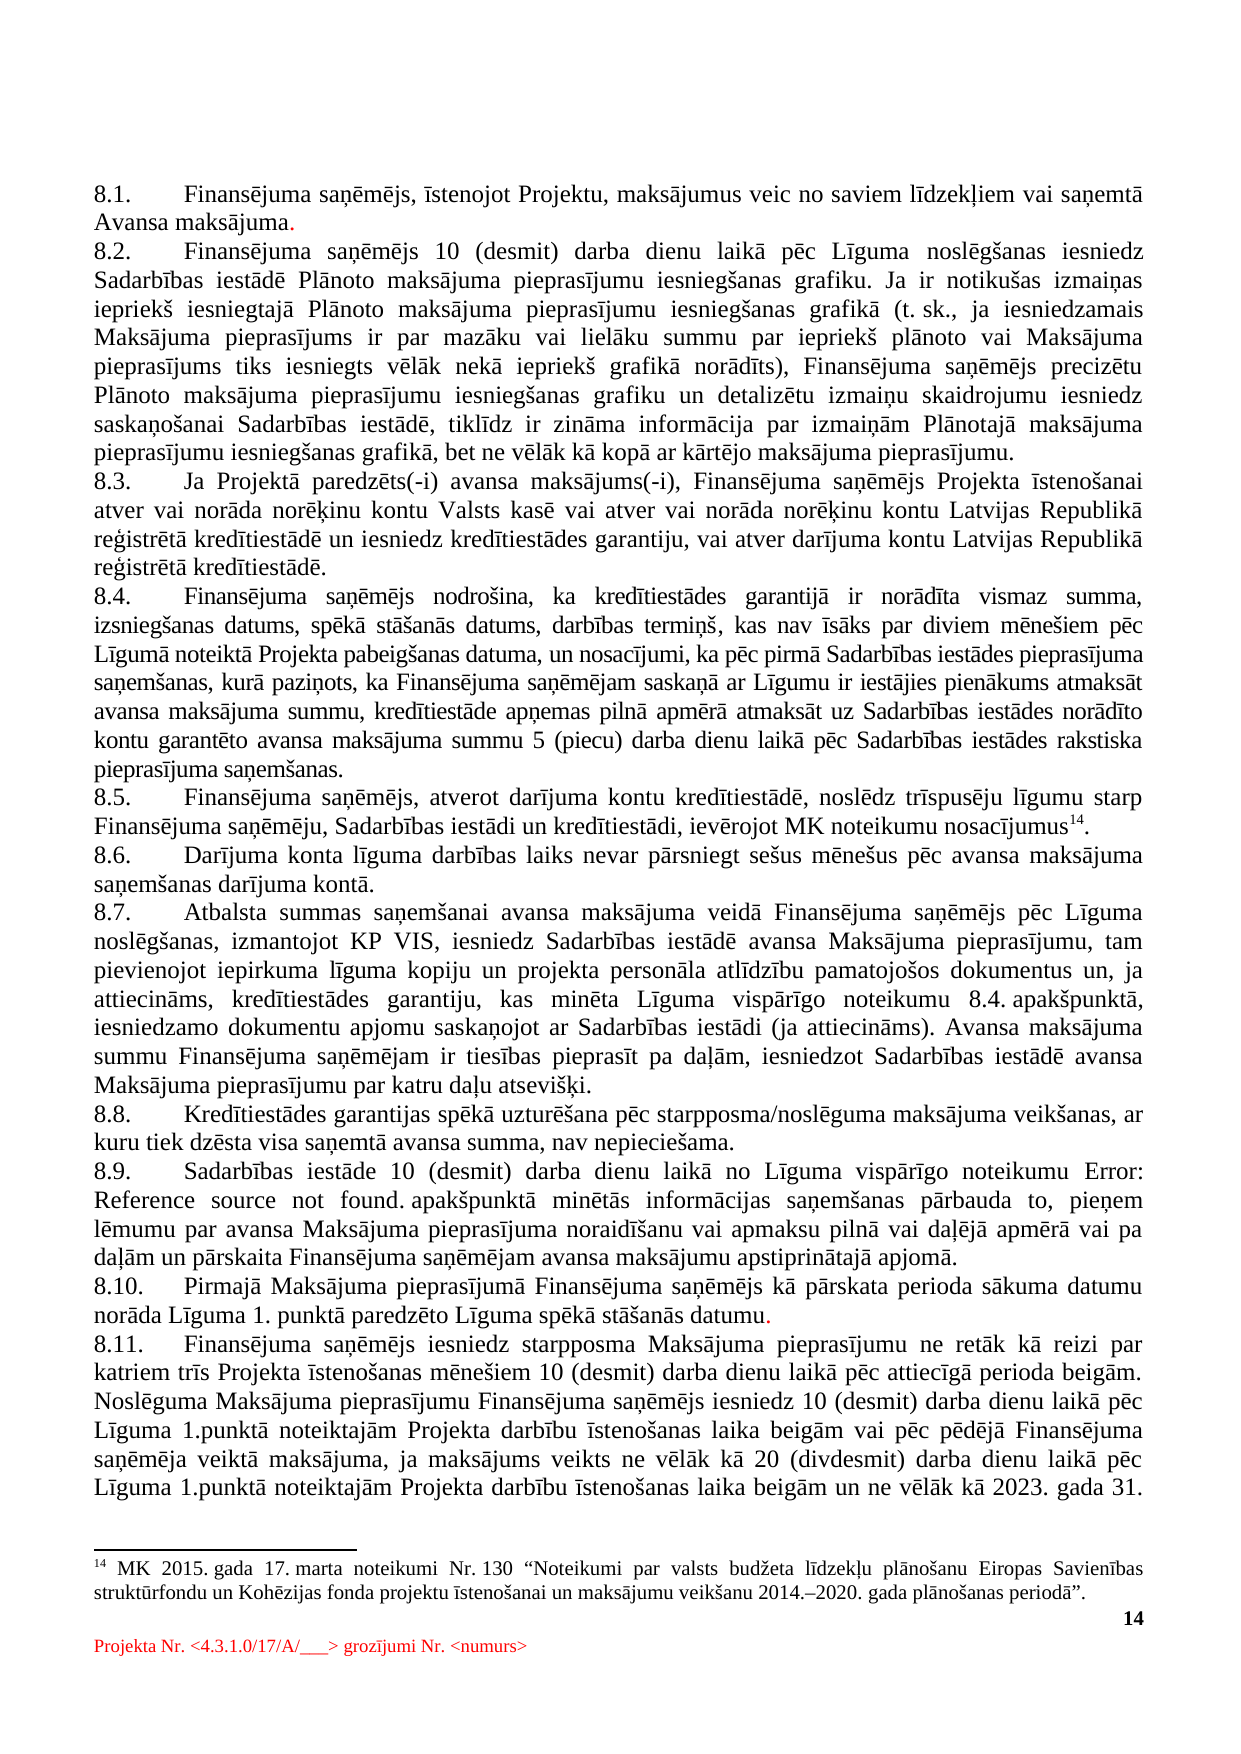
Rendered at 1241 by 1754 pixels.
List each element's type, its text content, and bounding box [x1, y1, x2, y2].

list Finansējuma saņēmējs nodrošina, ka kredītiestādes garantijā ir norādīta vismaz summa, izsniegšanas datums, spēkā stāšanās datums, darbības termiņš, kas nav īsāks par diviem mēnešiem pēc Līgumā noteiktā Projekta pabeigšanas datuma, un nosacījumi, ka pēc pirmā Sadarbības iestādes pieprasījuma saņemšanas, kurā paziņots, ka Finansējuma saņēmējam saskaņā ar Līgumu ir iestājies pienākums atmaksāt avansa maksājuma summu, kredītiestāde apņemas pilnā apmērā atmaksāt uz Sadarbības iestādes norādīto kontu garantēto avansa maksājuma summu 5 (piecu) darba dienu laikā pēc Sadarbības iestādes rakstiska pieprasījuma saņemšanas. [94, 581, 1144, 782]
list Atbalsta summas saņemšanai avansa maksājuma veidā Finansējuma saņēmējs pēc Līguma noslēgšanas, izmantojot KP VIS, iesniedz Sadarbības iestādē avansa Maksājuma pieprasījumu, tam pievienojot iepirkuma līguma kopiju un projekta personāla atlīdzību pamatojošos dokumentus un, ja attiecināms, kredītiestādes garantiju, kas minēta Līguma vispārīgo noteikumu 8.4. apakšpunktā, iesniedzamo dokumentu apjomu saskaņojot ar Sadarbības iestādi (ja attiecināms). Avansa maksājuma summu Finansējuma saņēmējam ir tiesības pieprasīt pa daļām, iesniedzot Sadarbības iestādē avansa Maksājuma pieprasījumu par katru daļu atsevišķi. [94, 897, 1144, 1099]
list Pirmajā Maksājuma pieprasījumā Finansējuma saņēmējs kā pārskata perioda sākuma datumu norāda Līguma 1. punktā paredzēto Līguma spēkā stāšanās datumu. [94, 1271, 1144, 1329]
list Finansējuma saņēmējs, atverot darījuma kontu kredītiestādē, noslēdz trīspusēju līgumu starp Finansējuma saņēmēju, Sadarbības iestādi un kredītiestādi, ievērojot MK noteikumu nosacījumus. [94, 782, 1144, 840]
list Ja Projektā paredzēts(-i) avansa maksājums(-i), Finansējuma saņēmējs Projekta īstenošanai atver vai norāda norēķinu kontu Valsts kasē vai atver vai norāda norēķinu kontu Latvijas Republikā reģistrētā kredītiestādē un iesniedz kredītiestādes garantiju, vai atver darījuma kontu Latvijas Republikā reģistrētā kredītiestādē. [94, 466, 1144, 581]
list Finansējuma saņēmējs 10 (desmit) darba dienu laikā pēc Līguma noslēgšanas iesniedz Sadarbības iestādē Plānoto maksājuma pieprasījumu iesniegšanas grafiku. Ja ir notikušas izmaiņas iepriekš iesniegtajā Plānoto maksājuma pieprasījumu iesniegšanas grafikā (t. sk., ja iesniedzamais Maksājuma pieprasījums ir par mazāku vai lielāku summu par iepriekš plānoto vai Maksājuma pieprasījums tiks iesniegts vēlāk nekā iepriekš grafikā norādīts), Finansējuma saņēmējs precizētu Plānoto maksājuma pieprasījumu iesniegšanas grafiku un detalizētu izmaiņu skaidrojumu iesniedz saskaņošanai Sadarbības iestādē, tiklīdz ir zināma informācija par izmaiņām Plānotajā maksājuma pieprasījumu iesniegšanas grafikā, bet ne vēlāk kā kopā ar kārtējo maksājuma pieprasījumu. [94, 236, 1144, 466]
list Darījuma konta līguma darbības laiks nevar pārsniegt sešus mēnešus pēc avansa maksājuma saņemšanas darījuma kontā. [94, 840, 1144, 897]
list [94, 1329, 1144, 1501]
list Kredītiestādes garantijas spēkā uzturēšana pēc starpposma/noslēguma maksājuma veikšanas, ar kuru tiek dzēsta visa saņemtā avansa summa, nav nepieciešama. [94, 1099, 1144, 1156]
list Finansējuma saņēmējs, īstenojot Projektu, maksājumus veic no saviem līdzekļiem vai saņemtā Avansa maksājuma. [94, 179, 1144, 236]
